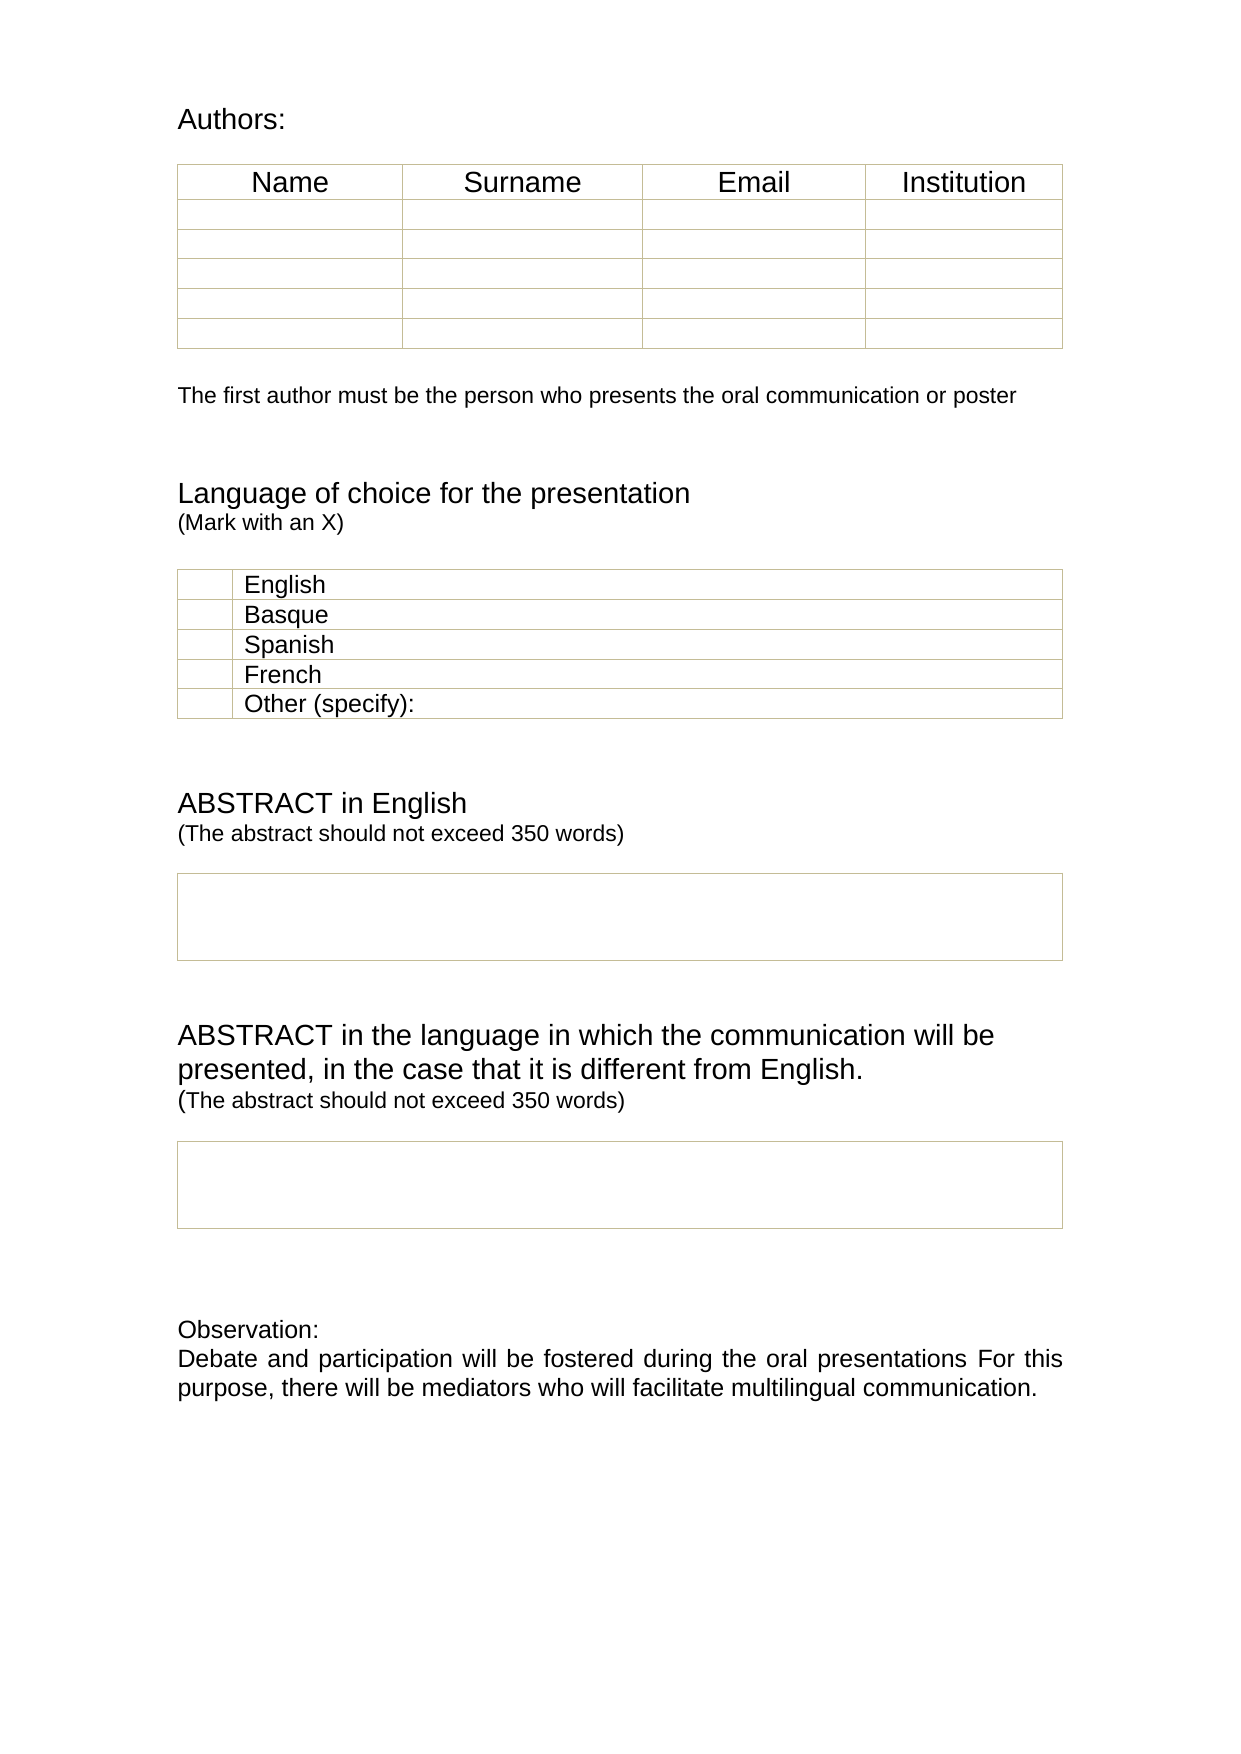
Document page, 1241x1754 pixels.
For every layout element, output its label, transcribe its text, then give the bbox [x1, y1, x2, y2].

table_cell [178, 259, 402, 288]
table_cell [866, 200, 1062, 228]
table_cell Other (specify): [233, 689, 1062, 718]
text The first author must be the person who presents the oral communication or poster [177, 382, 1063, 409]
table_cell [643, 319, 865, 348]
table_cell [866, 259, 1062, 288]
table_cell Spanish [233, 630, 1062, 658]
table_cell [866, 230, 1062, 258]
table_cell [643, 200, 865, 228]
table_cell [403, 289, 642, 318]
table_header Institution [866, 165, 1062, 199]
text Observation: [177, 1315, 1063, 1344]
text (The abstract should not exceed 350 words) [177, 820, 1063, 846]
table_cell [866, 289, 1062, 318]
table_header [178, 570, 232, 599]
text Authors: [177, 102, 1063, 135]
table_cell [403, 259, 642, 288]
table_cell [178, 230, 402, 258]
table_header Email [643, 165, 865, 199]
table_cell [866, 319, 1062, 348]
table_header Name [178, 165, 402, 199]
text (The abstract should not exceed 350 words) [177, 1085, 1063, 1114]
table_cell [178, 319, 402, 348]
table_cell [403, 230, 642, 258]
text (Mark with an X) [177, 509, 1063, 536]
table_cell [643, 230, 865, 258]
text Debate and participation will be fostered during the oral presentations For this purpose, there will be mediators who will facilitate multilingual communication. [177, 1344, 1063, 1401]
text ABSTRACT in English [177, 786, 1063, 820]
text Language of choice for the presentation [177, 476, 1063, 509]
table_cell French [233, 660, 1062, 688]
table_header Surname [403, 165, 642, 199]
table_header [178, 1142, 1062, 1228]
table_cell Basque [233, 600, 1062, 629]
table_cell [643, 259, 865, 288]
table_cell [178, 630, 232, 658]
table_cell [403, 319, 642, 348]
text ABSTRACT in the language in which the communication will be presented, in the case that it is different from English. [177, 1018, 1063, 1085]
table_cell [403, 200, 642, 228]
table_header English [233, 570, 1062, 599]
table_cell [643, 289, 865, 318]
table_header [178, 874, 1062, 960]
table_cell [178, 689, 232, 718]
table_cell [178, 600, 232, 629]
table_cell [178, 200, 402, 228]
table_cell [178, 289, 402, 318]
table_cell [178, 660, 232, 688]
